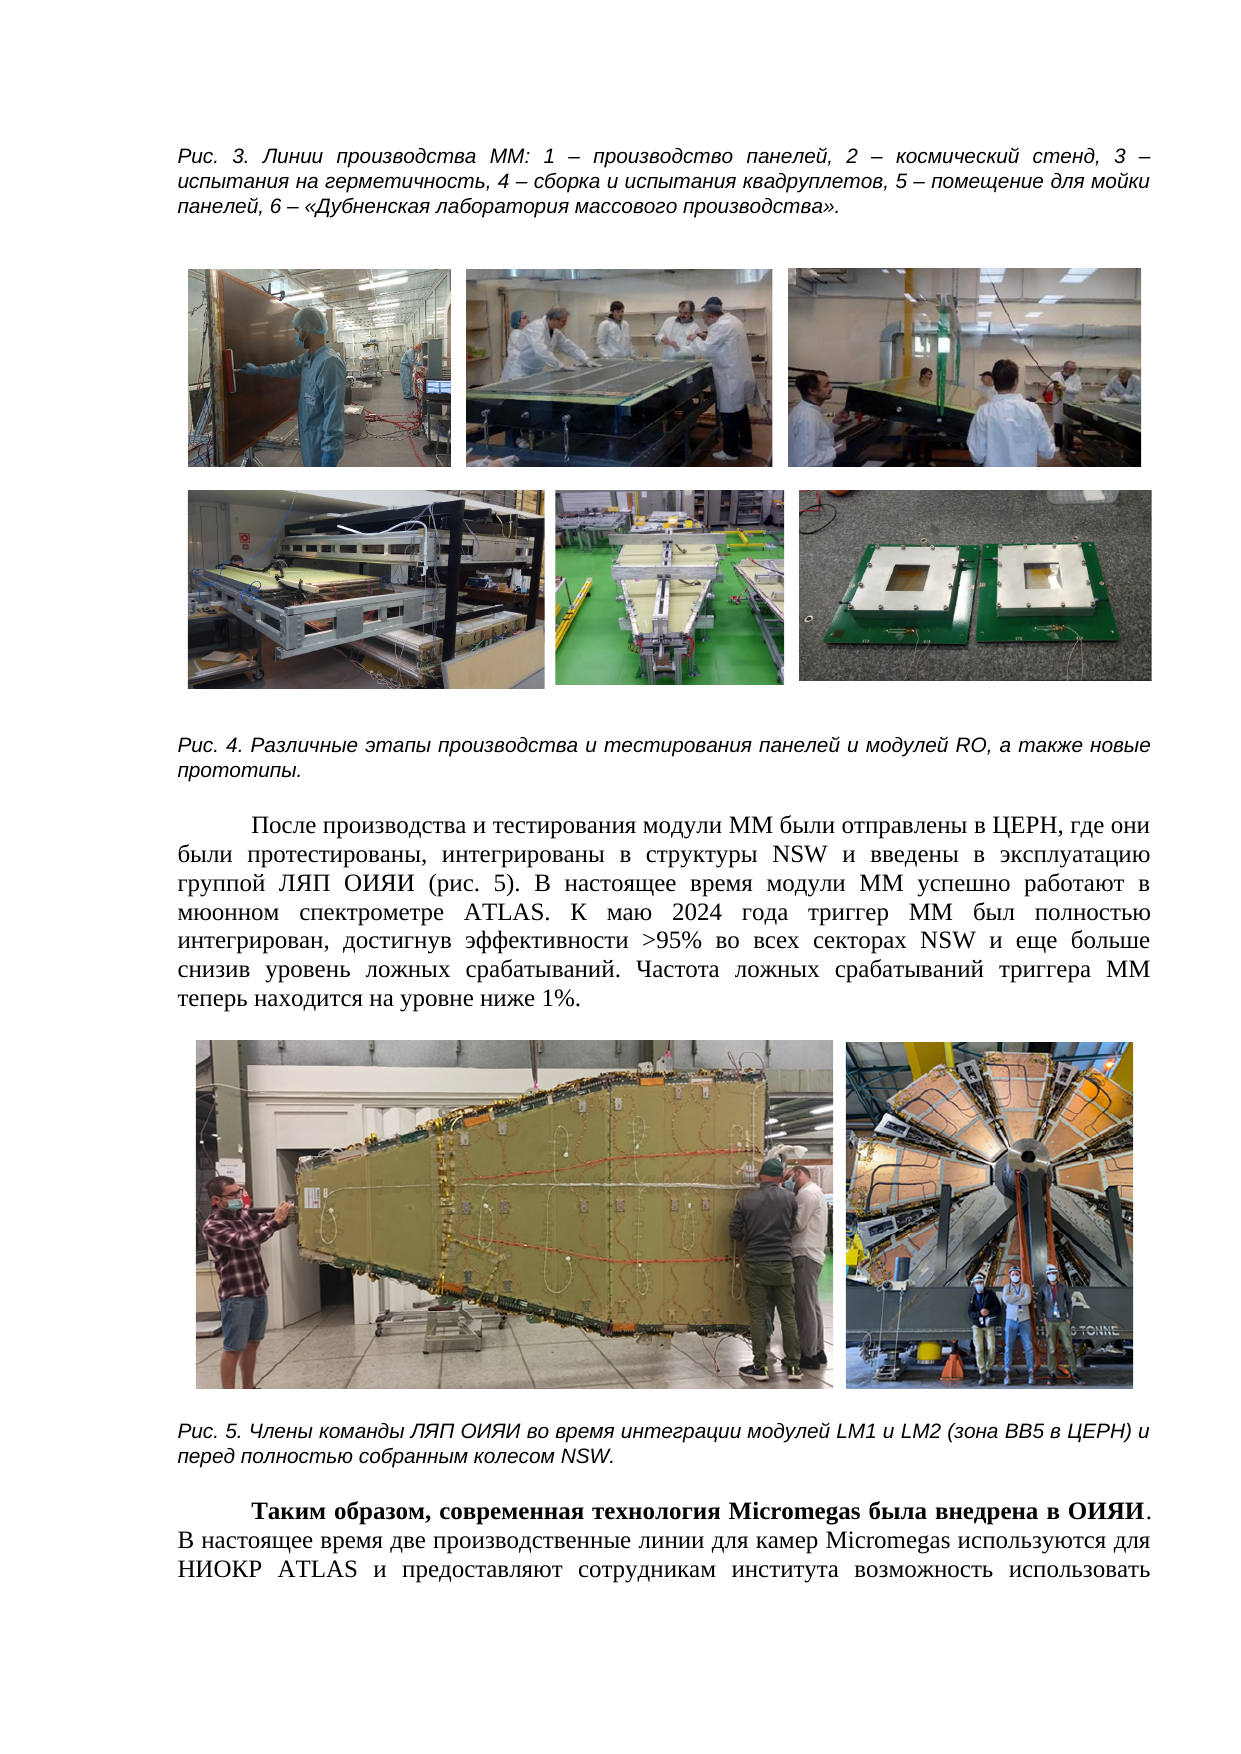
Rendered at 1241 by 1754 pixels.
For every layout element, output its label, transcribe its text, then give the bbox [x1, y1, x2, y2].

text После производства и тестирования модули MM были отправлены в ЦЕРН, где они были протестированы, интегрированы в структуры NSW и введены в эксплуатацию группой ЛЯП ОИЯИ (рис. 5). В настоящее время модули MM успешно работают в мюонном спектрометре ATLAS. К маю 2024 года триггер MM был полностью интегрирован, достигнув эффективности >95% во всех секторах NSW и еще больше снизив уровень ложных срабатываний. Частота ложных срабатываний триггера MM теперь находится на уровне ниже 1%. [177, 811, 1152, 1012]
text Рис. 5. Члены команды ЛЯП ОИЯИ во время интеграции модулей LM1 и LM2 (зона BB5 в ЦЕРН) и перед полностью собранным колесом NSW. [177, 1418, 1152, 1468]
text Рис. 4. Различные этапы производства и тестирования панелей и модулей RO, а также новые прототипы. [177, 732, 1152, 782]
picture [195, 1040, 834, 1389]
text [177, 1496, 1152, 1583]
text Рис. 3. Линии производства ММ: 1 – производство панелей, 2 – космический стенд, 3 – испытания на герметичность, 4 – сборка и испытания квадруплетов, 5 – помещение для мойки панелей, 6 – «Дубненская лаборатория массового производства». [177, 143, 1152, 218]
picture [845, 1042, 1134, 1389]
